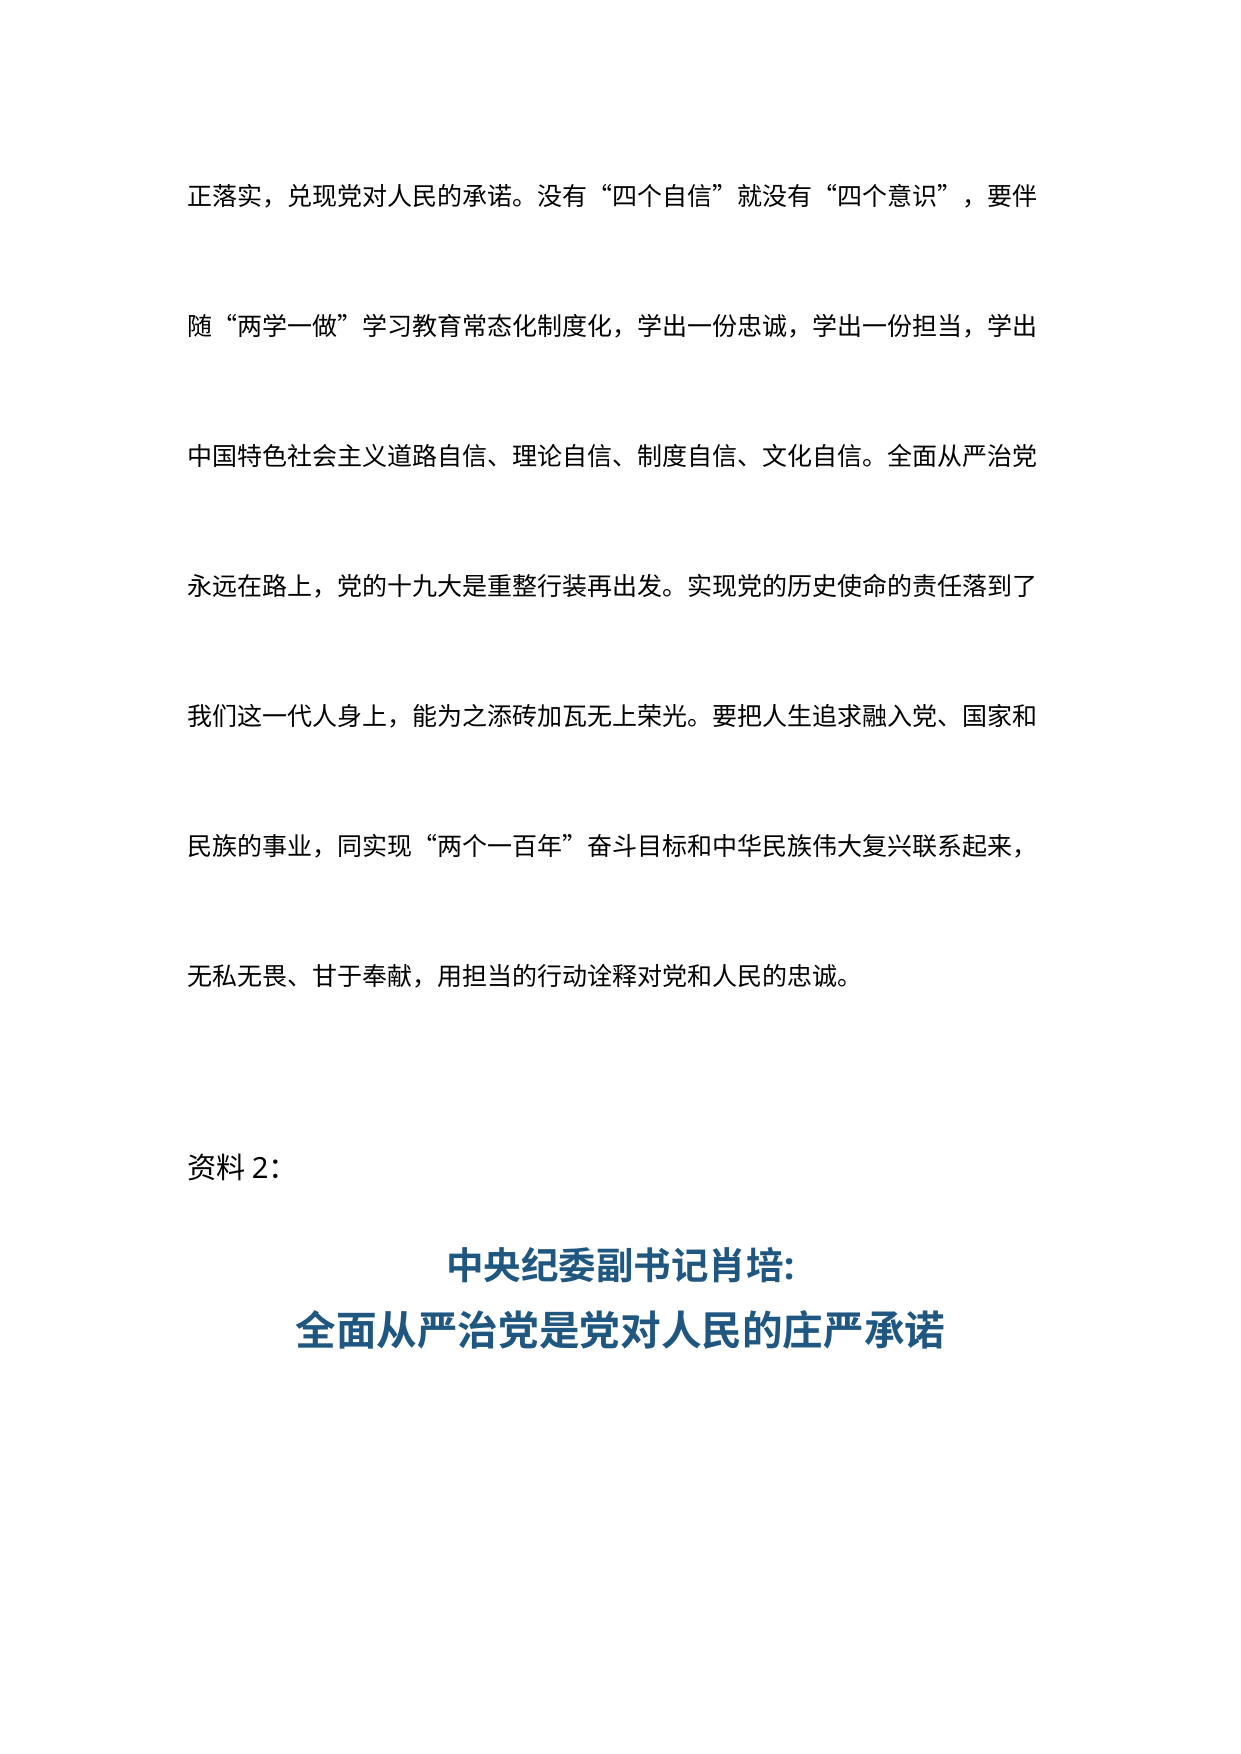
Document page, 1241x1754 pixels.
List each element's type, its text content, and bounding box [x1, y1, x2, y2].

text 中央纪委副书记肖培: [187, 1231, 1053, 1296]
text 全面从严治党是党对人民的庄严承诺 [187, 1296, 1053, 1361]
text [187, 162, 1053, 1007]
text 资料2： [187, 1133, 1053, 1198]
